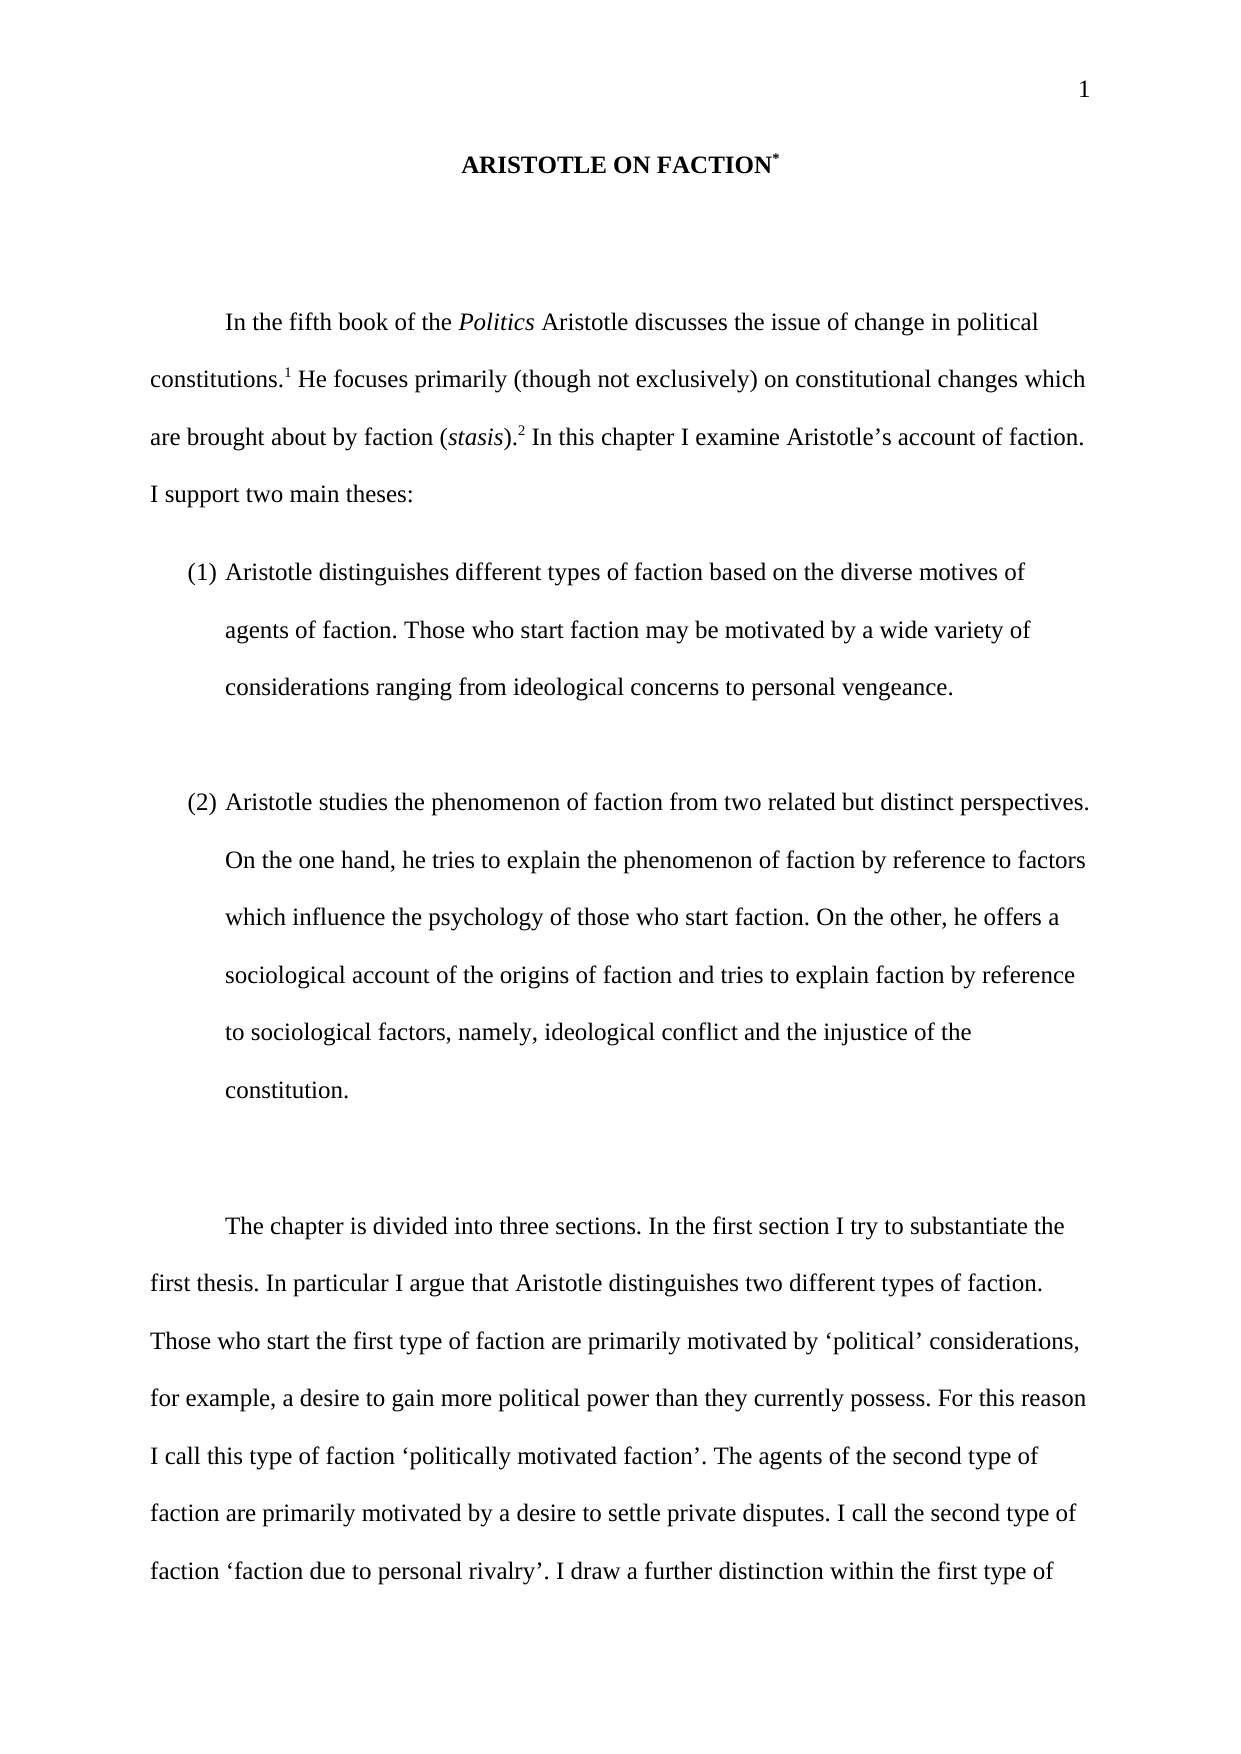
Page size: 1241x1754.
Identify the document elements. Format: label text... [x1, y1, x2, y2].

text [150, 1211, 1090, 1584]
text In the fifth book of the Politics Aristotle discusses the issue of change in political constitutions. He focuses primarily (though not exclusively) on constitutional changes which are brought about by faction (stasis). In this chapter I examine Aristotle’s account of faction. I support two main theses: [150, 307, 1090, 508]
text ARISTOTLE ON FACTION* [150, 150, 1090, 179]
list Aristotle studies the phenomenon of faction from two related but distinct perspectives. On the one hand, he tries to explain the phenomenon of faction by reference to factors which influence the psychology of those who start faction. On the other, he offers a sociological account of the origins of faction and tries to explain faction by reference to sociological factors, namely, ideological conflict and the injustice of the constitution. [187, 787, 1090, 1104]
list Aristotle distinguishes different types of faction based on the diverse motives of agents of faction. Those who start faction may be motivated by a wide variety of considerations ranging from ideological concerns to personal vengeance. [187, 557, 1090, 701]
